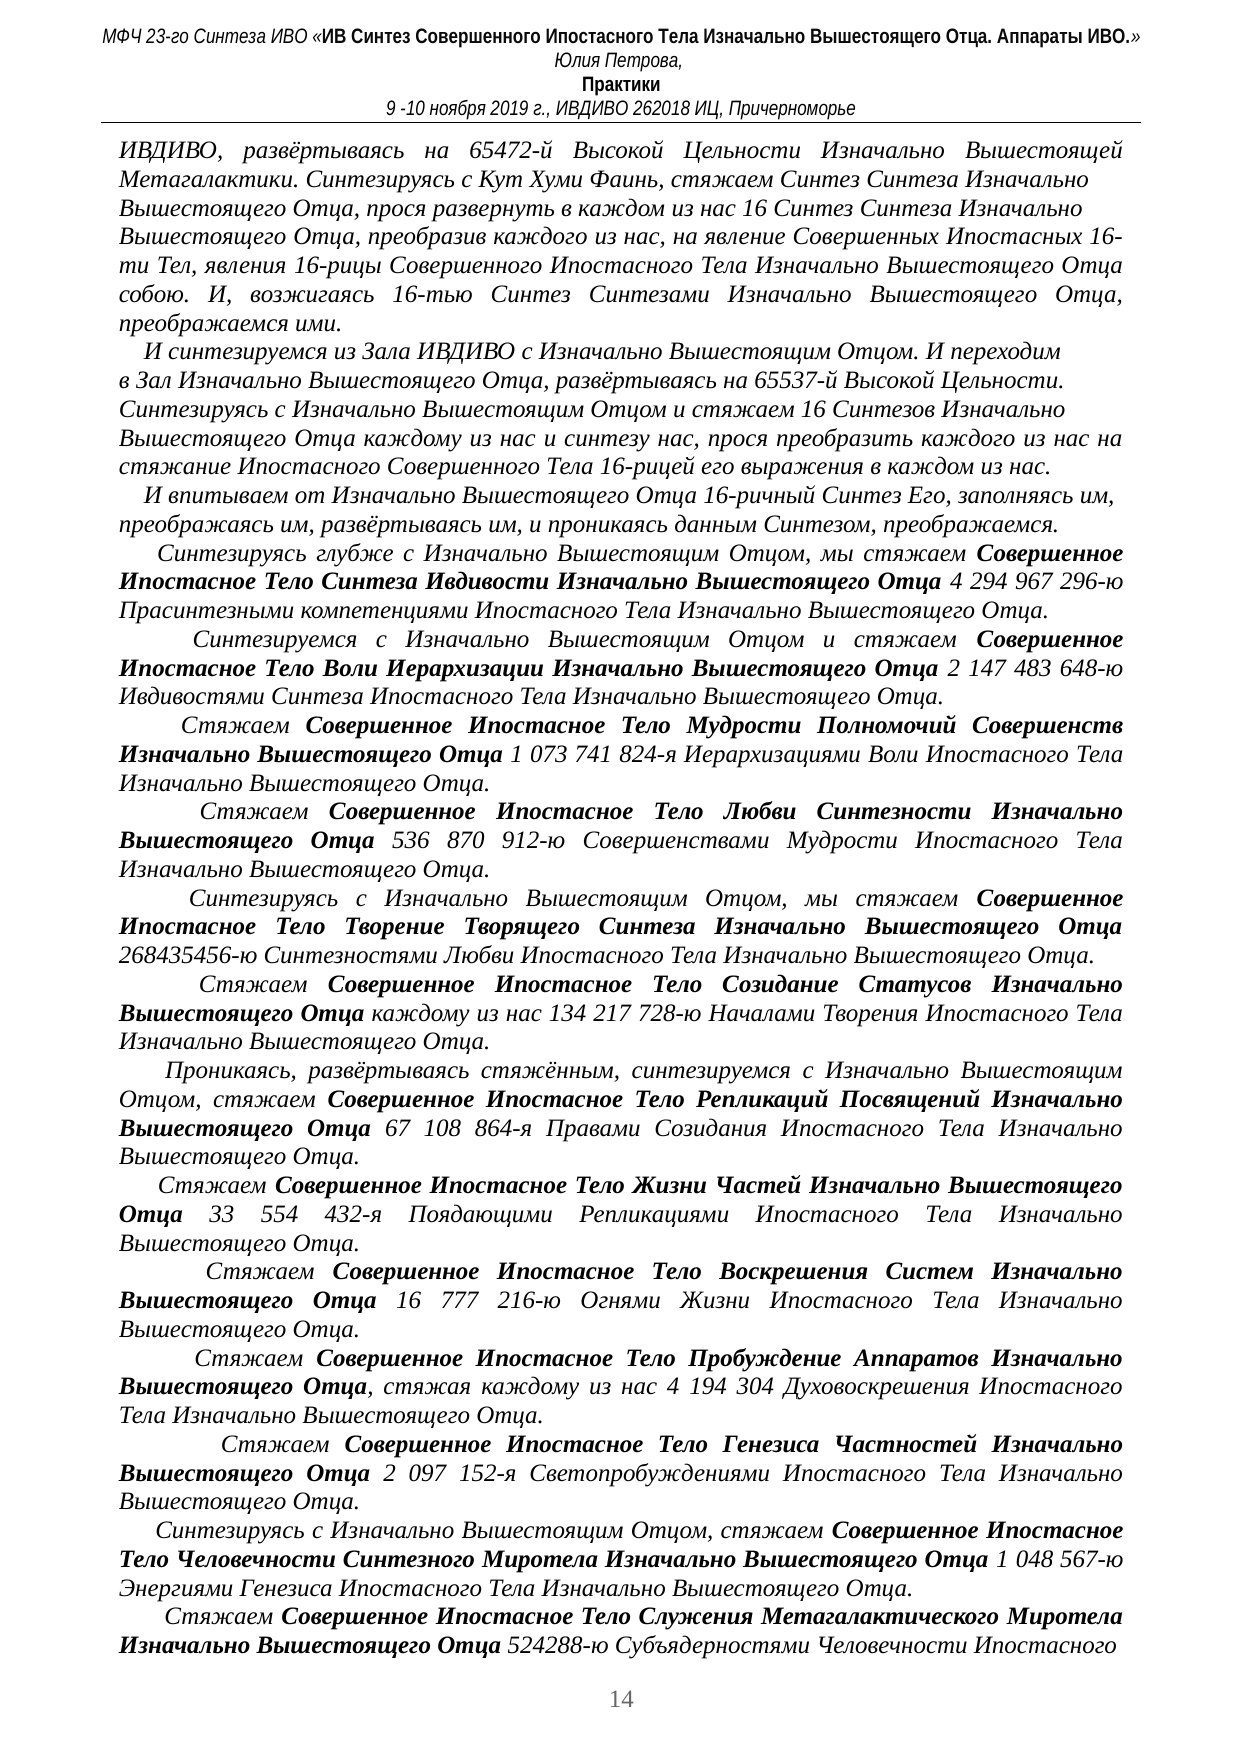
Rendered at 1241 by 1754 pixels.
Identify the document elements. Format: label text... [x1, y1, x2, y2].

text Стяжаем Совершенное Ипостасное Тело Мудрости Полномочий Совершенств Изначально Вышестоящего Отца 1 073 741 824-я Иерархизациями Воли Ипостасного Тела Изначально Вышестоящего Отца. [119, 710, 1123, 796]
text Синтезируясь с Изначально Вышестоящим Отцом, стяжаем Совершенное Ипостасное Тело Человечности Синтезного Миротела Изначально Вышестоящего Отца 1 048 567-ю Энергиями Генезиса Ипостасного Тела Изначально Вышестоящего Отца. [119, 1515, 1123, 1601]
text И синтезируемся из Зала ИВДИВО с Изначально Вышестоящим Отцом. И переходим [119, 336, 1123, 365]
text Вышестоящего Отца каждому из нас и синтезу нас, прося преобразить каждого из нас на стяжание Ипостасного Совершенного Тела 16-рицей его выражения в каждом из нас. [119, 423, 1123, 480]
text Стяжаем Совершенное Ипостасное Тело Созидание Статусов Изначально Вышестоящего Отца каждому из нас 134 217 728-ю Началами Творения Ипостасного Тела Изначально Вышестоящего Отца. [119, 969, 1123, 1055]
text Стяжаем Совершенное Ипостасное Тело Любви Синтезности Изначально Вышестоящего Отца 536 870 912-ю Совершенствами Мудрости Ипостасного Тела Изначально Вышестоящего Отца. [119, 796, 1123, 883]
text Синтезируясь с Изначально Вышестоящим Отцом и стяжаем 16 Синтезов Изначально [119, 394, 1123, 423]
text Стяжаем Совершенное Ипостасное Тело Служения Метагалактического Миротела Изначально Вышестоящего Отца 524288-ю Субъядерностями Человечности Ипостасного [119, 1601, 1123, 1659]
text Проникаясь, развёртываясь стяжённым, синтезируемся с Изначально Вышестоящим Отцом, стяжаем Совершенное Ипостасное Тело Репликаций Посвящений Изначально Вышестоящего Отца 67 108 864-я Правами Созидания Ипостасного Тела Изначально Вышестоящего Отца. [119, 1055, 1123, 1170]
text Стяжаем Совершенное Ипостасное Тело Генезиса Частностей Изначально Вышестоящего Отца 2 097 152-я Светопробуждениями Ипостасного Тела Изначально Вышестоящего Отца. [119, 1429, 1123, 1515]
text преображаясь им, развёртываясь им, и проникаясь данным Синтезом, преображаемся. [119, 509, 1123, 538]
text Синтезируясь глубже с Изначально Вышестоящим Отцом, мы стяжаем Совершенное Ипостасное Тело Синтеза Ивдивости Изначально Вышестоящего Отца 4 294 967 296-ю Прасинтезными компетенциями Ипостасного Тела Изначально Вышестоящего Отца. [119, 538, 1123, 624]
text ИВДИВО, развёртываясь на 65472-й Высокой Цельности Изначально Вышестоящей Метагалактики. Синтезируясь с Кут Хуми Фаинь, стяжаем Синтез Синтеза Изначально [119, 135, 1123, 193]
text И впитываем от Изначально Вышестоящего Отца 16-ричный Синтез Его, заполняясь им, [119, 480, 1123, 509]
text Стяжаем Совершенное Ипостасное Тело Пробуждение Аппаратов Изначально Вышестоящего Отца, стяжая каждому из нас 4 194 304 Духовоскрешения Ипостасного Тела Изначально Вышестоящего Отца. [119, 1343, 1123, 1429]
text Стяжаем Совершенное Ипостасное Тело Воскрешения Систем Изначально Вышестоящего Отца 16 777 216-ю Огнями Жизни Ипостасного Тела Изначально Вышестоящего Отца. [119, 1256, 1123, 1343]
text Вышестоящего Отца, преобразив каждого из нас, на явление Совершенных Ипостасных 16-ти Тел, явления 16-рицы Совершенного Ипостасного Тела Изначально Вышестоящего Отца собою. И, возжигаясь 16-тью Синтез Синтезами Изначально Вышестоящего Отца, преображаемся ими. [119, 221, 1123, 336]
text Стяжаем Совершенное Ипостасное Тело Жизни Частей Изначально Вышестоящего Отца 33 554 432-я Поядающими Репликациями Ипостасного Тела Изначально Вышестоящего Отца. [119, 1170, 1123, 1256]
text Синтезируемся с Изначально Вышестоящим Отцом и стяжаем Совершенное Ипостасное Тело Воли Иерархизации Изначально Вышестоящего Отца 2 147 483 648-ю Ивдивостями Синтеза Ипостасного Тела Изначально Вышестоящего Отца. [119, 624, 1123, 710]
text в Зал Изначально Вышестоящего Отца, развёртываясь на 65537-й Высокой Цельности. [119, 365, 1123, 394]
text Синтезируясь с Изначально Вышестоящим Отцом, мы стяжаем Совершенное Ипостасное Тело Творение Творящего Синтеза Изначально Вышестоящего Отца 268435456-ю Синтезностями Любви Ипостасного Тела Изначально Вышестоящего Отца. [119, 883, 1123, 969]
text Вышестоящего Отца, прося развернуть в каждом из нас 16 Синтез Синтеза Изначально [119, 193, 1123, 221]
